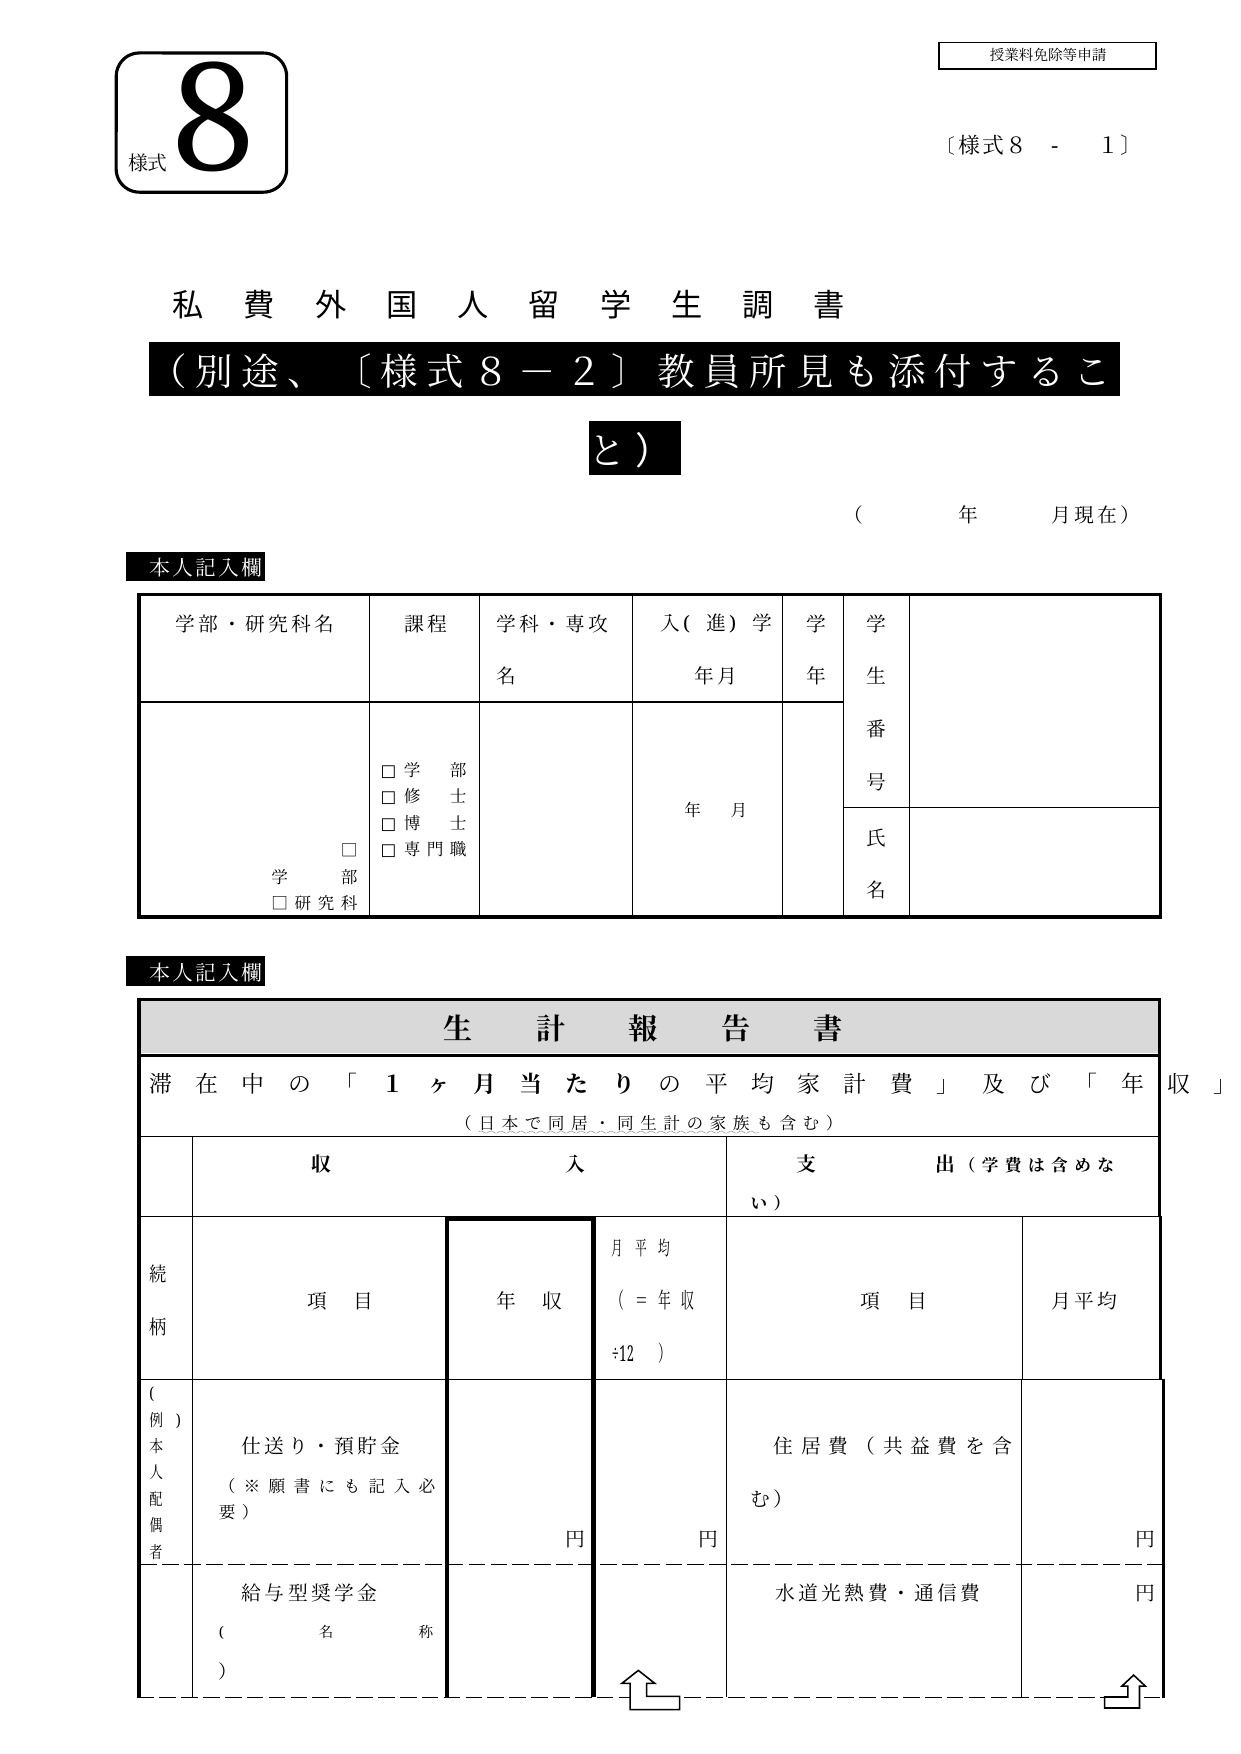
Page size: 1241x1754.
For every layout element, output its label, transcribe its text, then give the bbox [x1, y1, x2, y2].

table_cell [783, 703, 843, 915]
table_cell 円 [1022, 1380, 1162, 1564]
text 私 費 外 国 人 留 学 生 調 書 [126, 277, 1143, 329]
table_cell 円 [449, 1380, 591, 1564]
table_cell 水道光熱費・通信費 [727, 1564, 1021, 1697]
table_header [910, 596, 1159, 807]
text （ 年 月現在） [126, 487, 1143, 540]
table_cell 項 目 [193, 1217, 445, 1378]
table_cell [480, 703, 632, 915]
table_cell 住居費（共益費を含む） [727, 1380, 1021, 1564]
text 本人記入欄 [126, 945, 1143, 998]
table_header 入(進)学年月 [633, 596, 782, 701]
table_cell 続柄 [141, 1217, 192, 1378]
table_header 学科・専攻名 [480, 596, 632, 701]
text 〔様式８-１〕 [289, 118, 1143, 171]
table_cell 月平均（＝年収÷12） [596, 1217, 726, 1378]
table_header 学年 [783, 596, 843, 701]
table_cell 支 出（学費は含めない） [727, 1137, 1158, 1216]
table_cell (例) 本人 配偶者 [141, 1380, 192, 1564]
table_cell 円 [1022, 1564, 1162, 1697]
table_cell 月平均 [1023, 1217, 1159, 1378]
table_header 生 計 報 告 書 [141, 1001, 1158, 1053]
table_cell 給与型奨学金 (名称 ） (名称 ） [193, 1564, 445, 1697]
table_cell 仕送り・預貯金 （※願書にも記入必要） [193, 1380, 445, 1564]
table_header 学部・研究科名 [141, 596, 369, 701]
table_cell □学 部 □修 士 □博 士 □専門職 [370, 703, 479, 915]
text （別途、〔様式８－２〕教員所見も添付すること） [126, 329, 1143, 487]
table_cell 円 [596, 1564, 726, 1697]
table_cell 年 収 [449, 1221, 591, 1378]
table_cell [910, 808, 1159, 915]
table_cell 収 入 [193, 1137, 726, 1216]
table_cell [141, 1137, 192, 1216]
table_cell 年 月 [633, 703, 782, 915]
table_header 学生番号 [844, 596, 909, 807]
table_cell [141, 1564, 192, 1697]
table_cell 項 目 [727, 1217, 1022, 1378]
text 本人記入欄 [126, 540, 1143, 593]
table_cell 氏名 [844, 808, 909, 915]
table_header 課程 [370, 596, 479, 701]
table_cell □学 部 □研究科 [141, 703, 369, 915]
table_cell 円 [449, 1564, 591, 1697]
table_cell 円 [596, 1380, 726, 1564]
table_cell 滞在中の「１ヶ月当たりの平均家計費」及び「年収」（日本で同居・同生計の家族も含む） [141, 1057, 1158, 1136]
